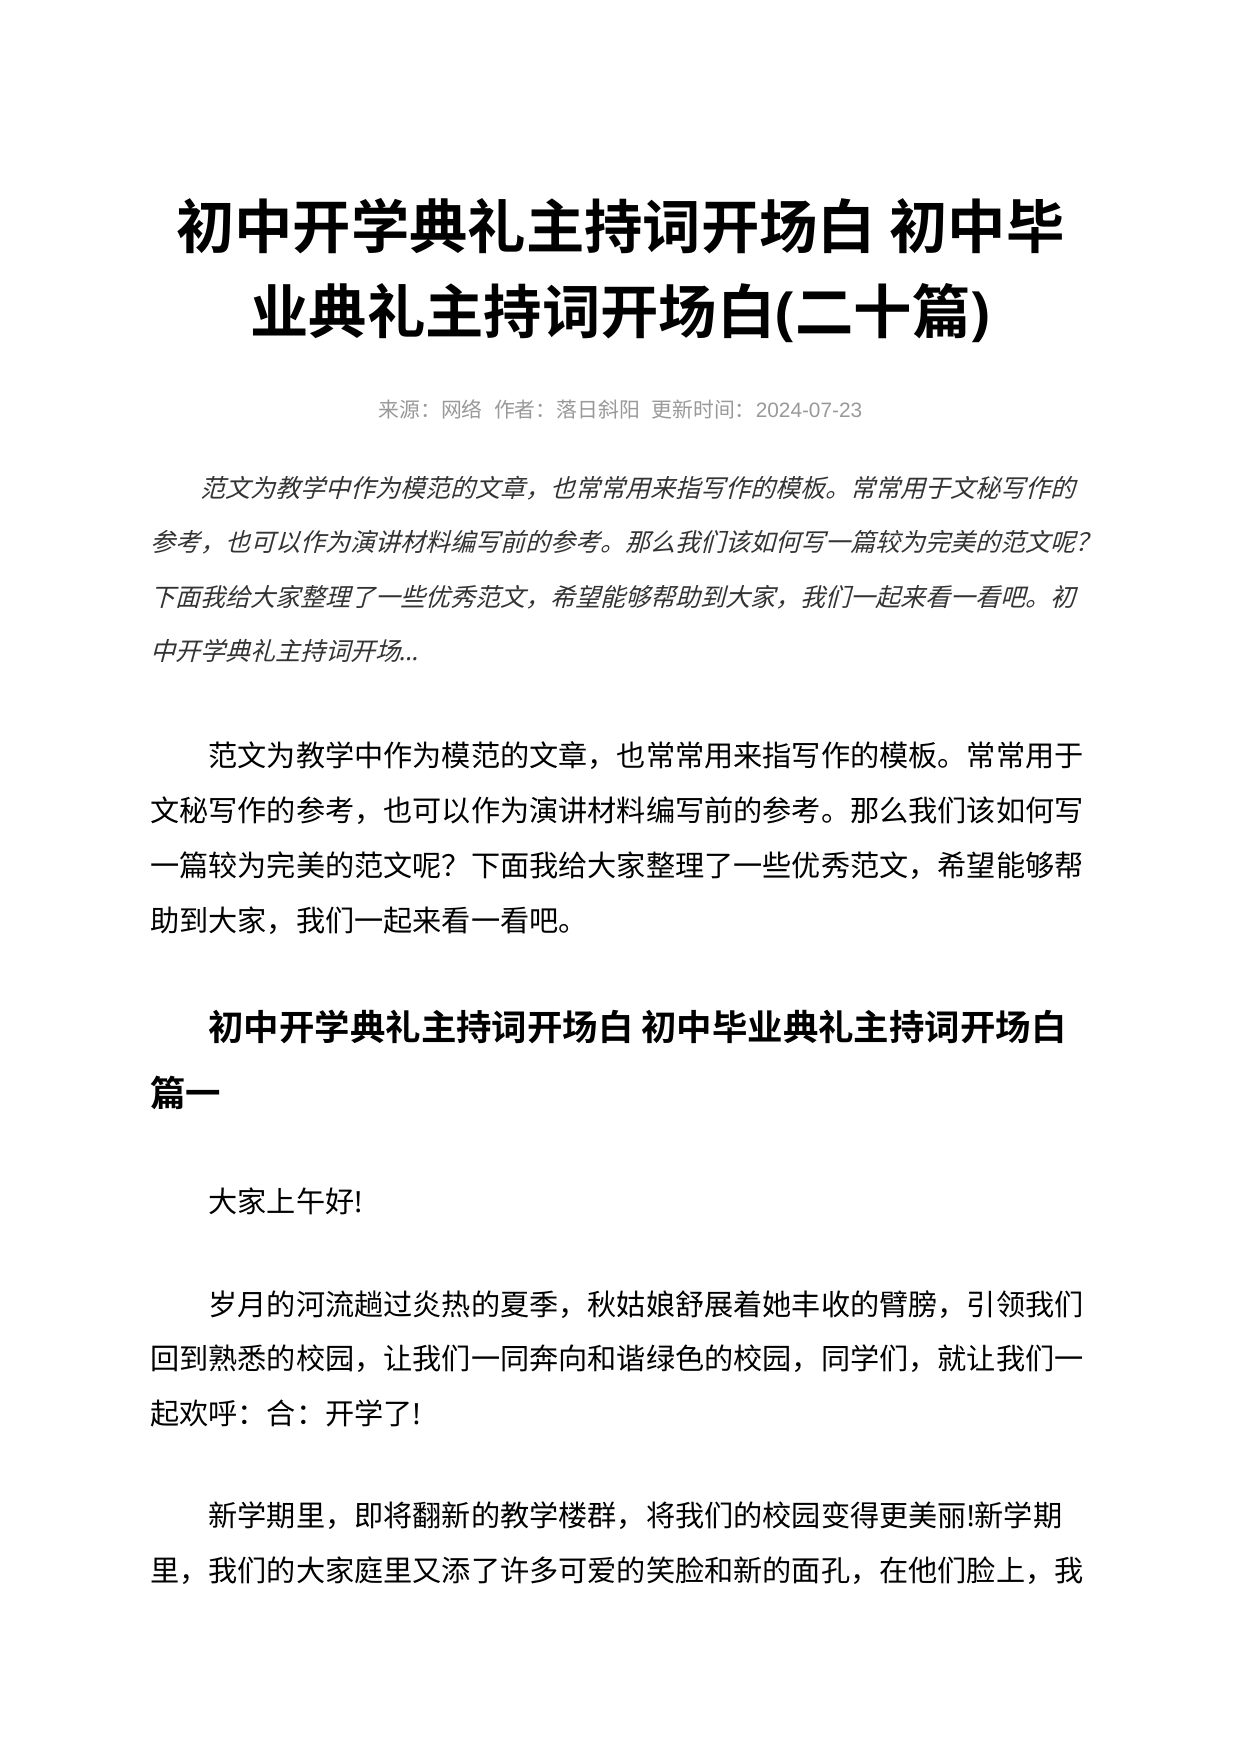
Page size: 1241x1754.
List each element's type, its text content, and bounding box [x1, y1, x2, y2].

text 岁月的河流趟过炎热的夏季，秋姑娘舒展着她丰收的臂膀，引领我们回到熟悉的校园，让我们一同奔向和谐绿色的校园，同学们，就让我们一起欢呼：合：开学了! [150, 1281, 1090, 1433]
text 范文为教学中作为模范的文章，也常常用来指写作的模板。常常用于文秘写作的参考，也可以作为演讲材料编写前的参考。那么我们该如何写一篇较为完美的范文呢？下面我给大家整理了一些优秀范文，希望能够帮助到大家，我们一起来看一看吧。初中开学典礼主持词开场... [150, 468, 1090, 668]
text 大家上午好! [150, 1179, 1090, 1221]
text 范文为教学中作为模范的文章，也常常用来指写作的模板。常常用于文秘写作的参考，也可以作为演讲材料编写前的参考。那么我们该如何写一篇较为完美的范文呢？下面我给大家整理了一些优秀范文，希望能够帮助到大家，我们一起来看一看吧。 [150, 733, 1090, 939]
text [150, 1493, 1090, 1590]
text 来源：网络 作者：落日斜阳 更新时间：2024-07-23 [150, 397, 1090, 421]
text 初中开学典礼主持词开场白 初中毕业典礼主持词开场白篇一 [150, 999, 1090, 1117]
subtitle 初中开学典礼主持词开场白 初中毕业典礼主持词开场白(二十篇) [150, 181, 1090, 351]
